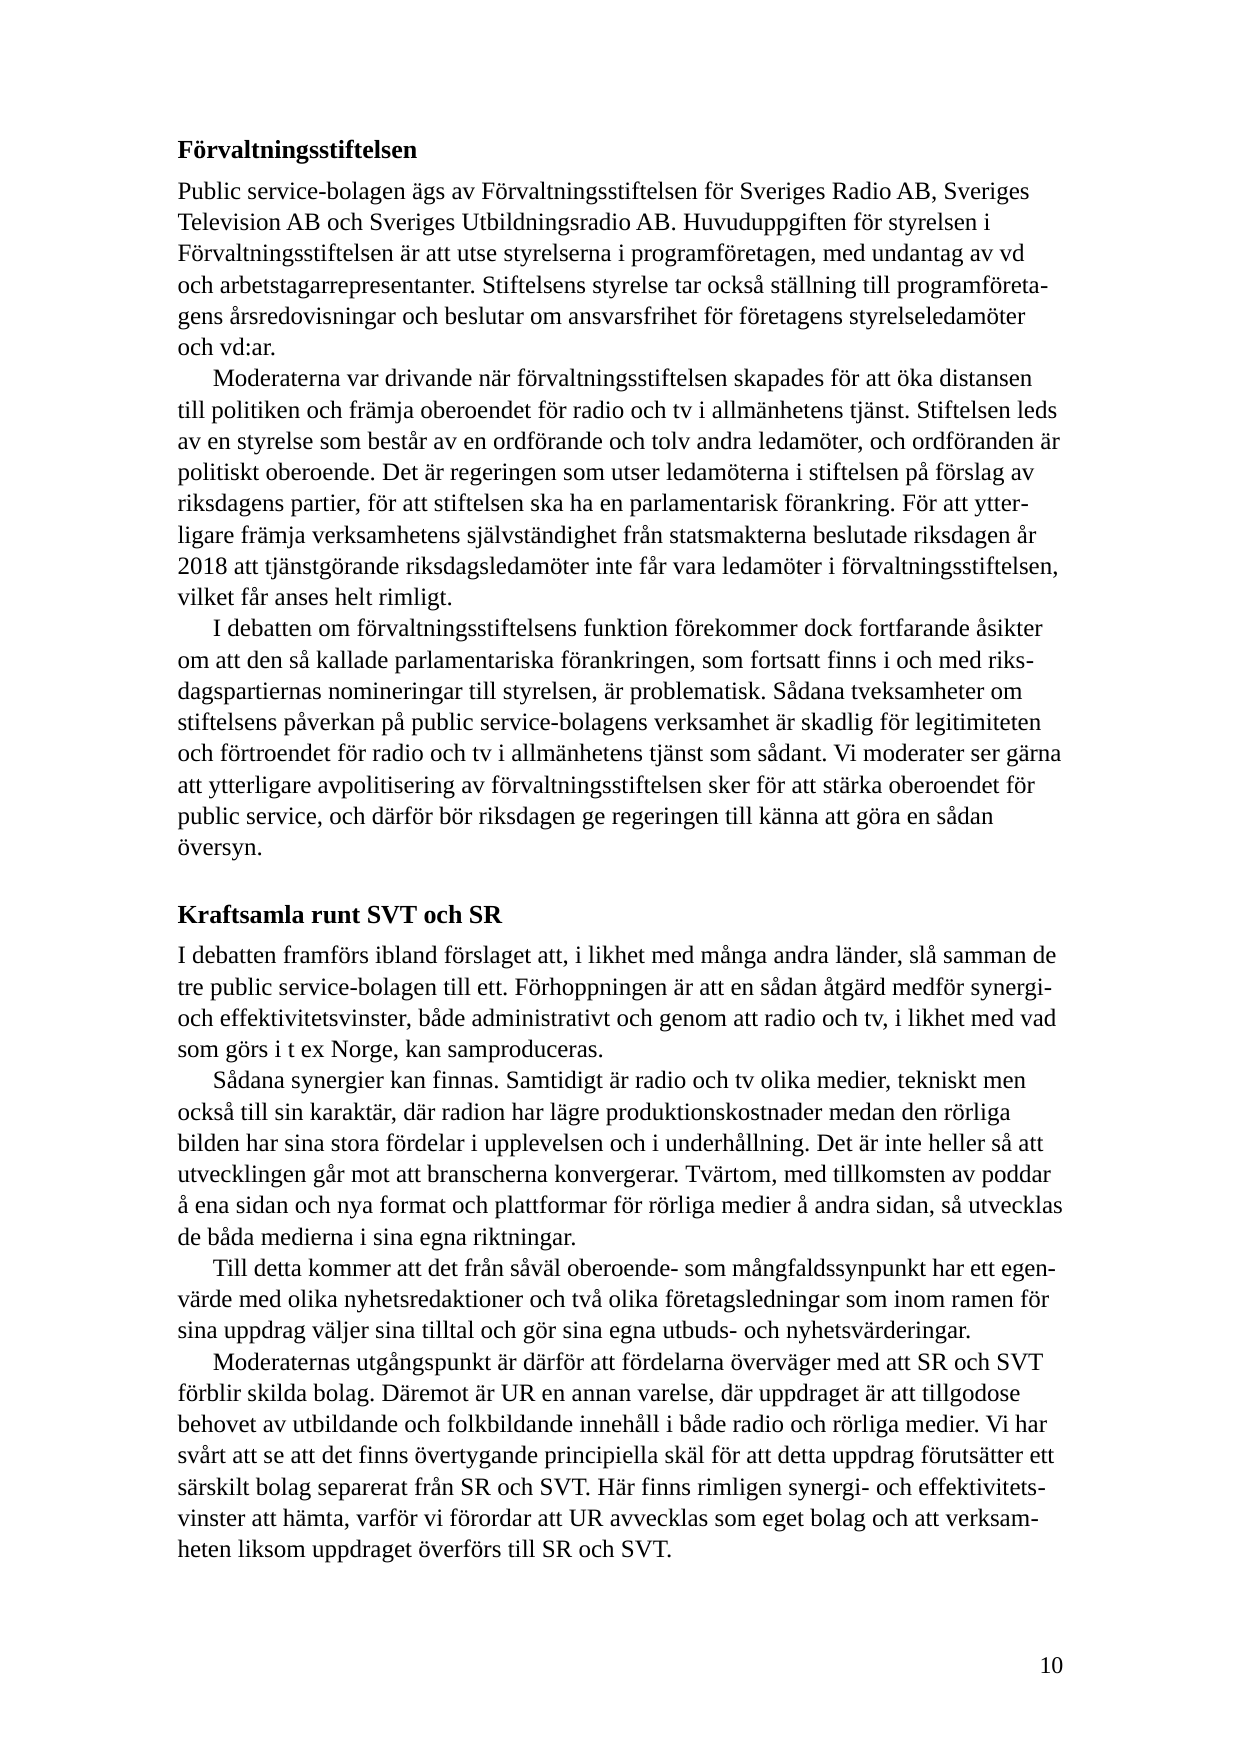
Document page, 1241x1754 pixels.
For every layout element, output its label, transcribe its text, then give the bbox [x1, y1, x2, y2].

text Public service-bolagen ägs av Förvaltningsstiftelsen för Sveriges Radio AB, Sveriges Television AB och Sveriges Utbildningsradio AB. Huvuduppgiften för styrelsen i Förvaltningsstiftelsen är att utse styrelserna i programföretagen, med undantag av vd och arbetstagarrepresentanter. Stiftelsens styrelse tar också ställning till programföretagens årsredovisningar och beslutar om ansvarsfrihet för företagens styrelseledamöter och vd:ar. [177, 173, 1063, 361]
subtitle Kraftsamla runt SVT och SR [177, 898, 1063, 930]
text Moderaternas utgångspunkt är därför att fördelarna överväger med att SR och SVT förblir skilda bolag. Däremot är UR en annan varelse, där uppdraget är att tillgodose behovet av utbildande och folkbildande innehåll i både radio och rörliga medier. Vi har svårt att se att det finns övertygande principiella skäl för att detta uppdrag förutsätter ett särskilt bolag separerat från SR och SVT. Här finns rimligen synergi- och effektivitetsvinster att hämta, varför vi förordar att UR avvecklas som eget bolag och att verksamheten liksom uppdraget överförs till SR och SVT. [177, 1344, 1063, 1563]
text Sådana synergier kan finnas. Samtidigt är radio och tv olika medier, tekniskt men också till sin karaktär, där radion har lägre produktionskostnader medan den rörliga bilden har sina stora fördelar i upplevelsen och i underhållning. Det är inte heller så att utvecklingen går mot att branscherna konvergerar. Tvärtom, med tillkomsten av poddar å ena sidan och nya format och plattformar för rörliga medier å andra sidan, så utvecklas de båda medierna i sina egna riktningar. [177, 1063, 1063, 1251]
text Till detta kommer att det från såväl oberoende- som mångfaldssynpunkt har ett egenvärde med olika nyhetsredaktioner och två olika företagsledningar som inom ramen för sina uppdrag väljer sina tilltal och gör sina egna utbuds- och nyhetsvärderingar. [177, 1251, 1063, 1344]
text I debatten framförs ibland förslaget att, i likhet med många andra länder, slå samman de tre public service-bolagen till ett. Förhoppningen är att en sådan åtgärd medför synergi- och effektivitetsvinster, både administrativt och genom att radio och tv, i likhet med vad som görs i t ex Norge, kan samproduceras. [177, 938, 1063, 1063]
subtitle Förvaltningsstiftelsen [177, 134, 1063, 165]
text I debatten om förvaltningsstiftelsens funktion förekommer dock fortfarande åsikter om att den så kallade parlamentariska förankringen, som fortsatt finns i och med riksdagspartiernas nomineringar till styrelsen, är problematisk. Sådana tveksamheter om stiftelsens påverkan på public service-bolagens verksamhet är skadlig för legitimiteten och förtroendet för radio och tv i allmänhetens tjänst som sådant. Vi moderater ser gärna att ytterligare avpolitisering av förvaltningsstiftelsen sker för att stärka oberoendet för public service, och därför bör riksdagen ge regeringen till känna att göra en sådan översyn. [177, 611, 1063, 861]
text Moderaterna var drivande när förvaltningsstiftelsen skapades för att öka distansen till politiken och främja oberoendet för radio och tv i allmänhetens tjänst. Stiftelsen leds av en styrelse som består av en ordförande och tolv andra ledamöter, och ordföranden är politiskt oberoende. Det är regeringen som utser ledamöterna i stiftelsen på förslag av riksdagens partier, för att stiftelsen ska ha en parlamentarisk förankring. För att ytterligare främja verksamhetens självständighet från statsmakterna beslutade riksdagen år 2018 att tjänstgörande riksdagsledamöter inte får vara ledamöter i förvaltningsstiftelsen, vilket får anses helt rimligt. [177, 361, 1063, 611]
